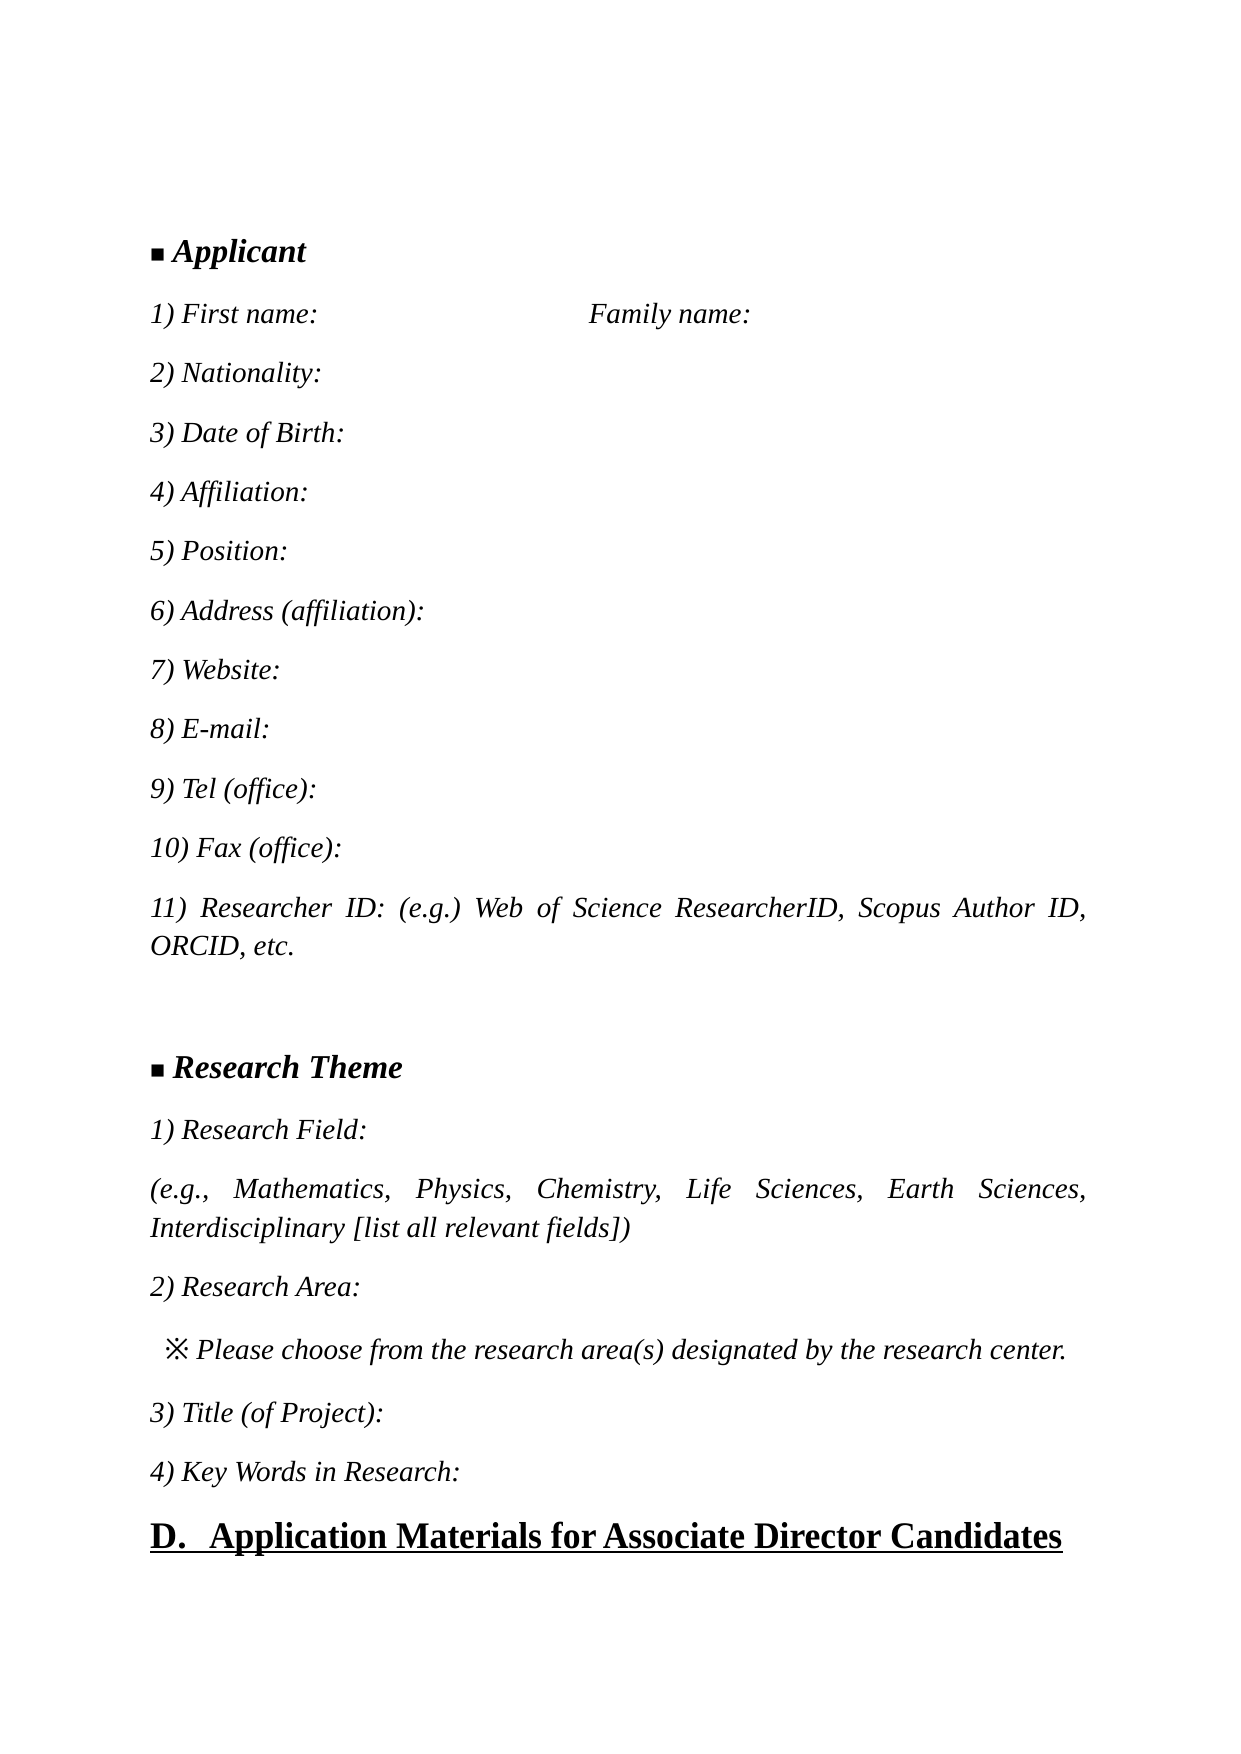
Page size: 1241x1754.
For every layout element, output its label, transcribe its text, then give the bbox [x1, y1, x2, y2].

text 3) Title (of Project): [150, 1395, 1090, 1428]
text 11) Researcher ID: (e.g.) Web of Science ResearcherID, Scopus Author ID, ORCID, etc. [150, 890, 1090, 962]
text D. Application Materials for Associate Director Candidates [150, 1514, 1090, 1557]
text 9) Tel (office): [150, 771, 1090, 804]
text 2) Research Area: [150, 1269, 1090, 1303]
text 7) Website: [150, 652, 1090, 686]
text ※ Please choose from the research area(s) designated by the research center. [150, 1328, 1090, 1368]
text 4) Key Words in Research: [150, 1454, 1090, 1488]
text 2) Nationality: [150, 355, 1090, 389]
text 6) Address (affiliation): [150, 593, 1090, 626]
text 10) Fax (office): [150, 830, 1090, 864]
text 1) Research Field: [150, 1112, 1090, 1145]
text 8) E-mail: [150, 712, 1090, 745]
text (e.g., Mathematics, Physics, Chemistry, Life Sciences, Earth Sciences, Interdisciplinary [list all relevant fields]) [150, 1171, 1090, 1243]
text ■ Research Theme [150, 1047, 1090, 1085]
text 1) First name: Family name: [150, 296, 1090, 329]
text ■ Applicant [150, 231, 1090, 269]
text 3) Date of Birth: [150, 415, 1090, 448]
text 4) Affiliation: [150, 474, 1090, 508]
text 5) Position: [150, 533, 1090, 567]
